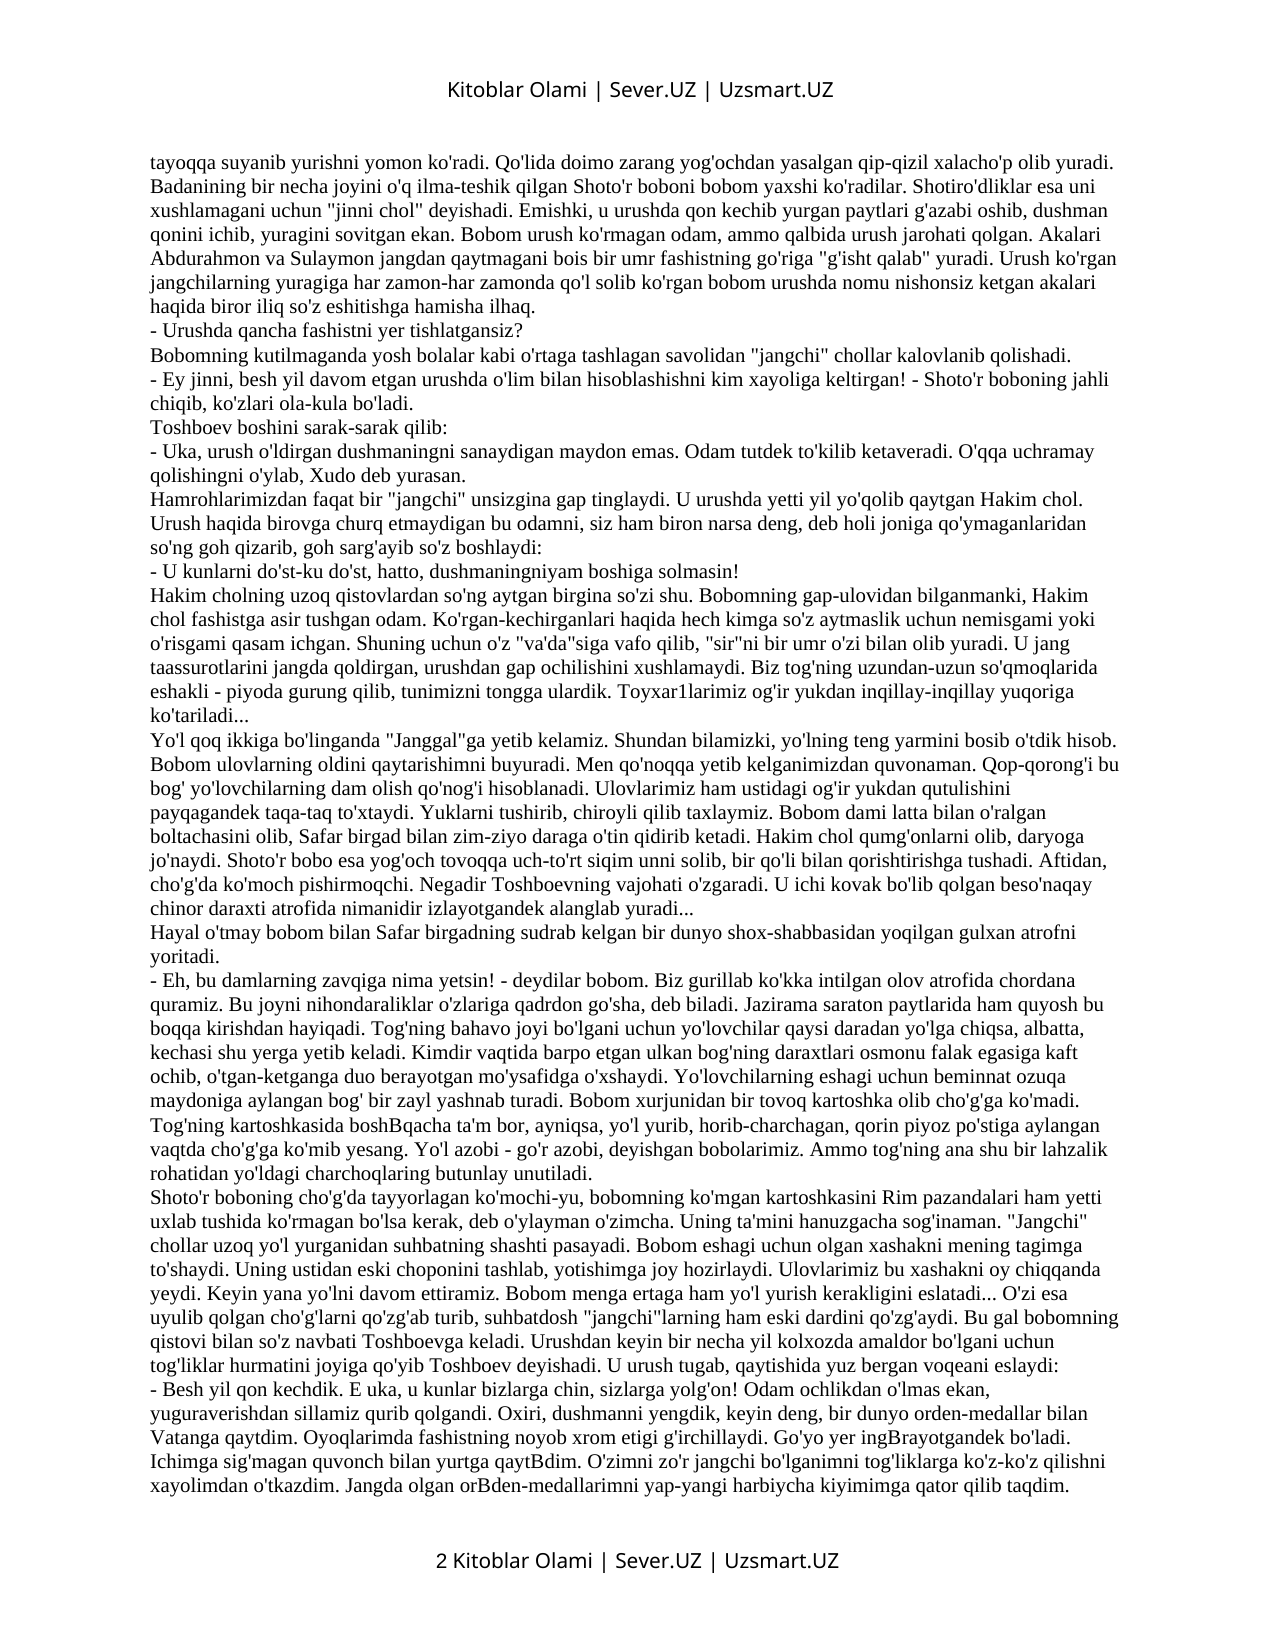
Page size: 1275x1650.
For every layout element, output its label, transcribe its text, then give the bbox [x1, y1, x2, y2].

text - Ey jinni, besh yil davom etgan urushda o'lim bilan hisoblashishni kim xayoliga keltirgan! - Shoto'r boboning jahli chiqib, ko'zlari ola-kula bo'ladi. [150, 367, 1125, 415]
text Shoto'r boboning cho'g'da tayyorlagan ko'mochi-yu, bobomning ko'mgan kartoshkasini Rim pazandalari ham yetti uxlab tushida ko'rmagan bo'lsa kerak, deb o'ylayman o'zimcha. Uning ta'mini hanuzgacha sog'inaman. "Jangchi" chollar uzoq yo'l yurganidan suhbatning shashti pasayadi. Bobom eshagi uchun olgan xashakni mening tagimga to'shaydi. Uning ustidan eski choponini tashlab, yotishimga joy hozirlaydi. Ulovlarimiz bu xashakni oy chiqqanda yeydi. Keyin yana yo'lni davom ettiramiz. Bobom menga ertaga ham yo'l yurish kerakligini eslatadi... O'zi esa uyulib qolgan cho'g'larni qo'zg'ab turib, suhbatdosh "jangchi"larning ham eski dardini qo'zg'aydi. Bu gal bobomning qistovi bilan so'z navbati Toshboevga keladi. Urushdan keyin bir necha yil kolxozda amaldor bo'lgani uchun tog'liklar hurmatini joyiga qo'yib Toshboev deyishadi. U urush tugab, qaytishida yuz bergan voqeani eslaydi: [150, 1185, 1125, 1377]
text Bobomning kutilmaganda yosh bolalar kabi o'rtaga tashlagan savolidan "jangchi" chollar kalovlanib qolishadi. [150, 342, 1125, 367]
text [150, 150, 1125, 318]
text Toshboev boshini sarak-sarak qilib: [150, 415, 1125, 439]
text Hamrohlarimizdan faqat bir "jangchi" unsizgina gap tinglaydi. U urushda yetti yil yo'qolib qaytgan Hakim chol. Urush haqida birovga churq etmaydigan bu odamni, siz ham biron narsa deng, deb holi joniga qo'ymaganlaridan so'ng goh qizarib, goh sarg'ayib so'z boshlaydi: [150, 487, 1125, 559]
text - U kunlarni do'st-ku do'st, hatto, dushmaningniyam boshiga solmasin! [150, 559, 1125, 583]
text Hayal o'tmay bobom bilan Safar birgadning sudrab kelgan bir dunyo shox-shabbasidan yoqilgan gulxan atrofni yoritadi. [150, 920, 1125, 968]
text Yo'l qoq ikkiga bo'linganda "Janggal"ga yetib kelamiz. Shundan bilamizki, yo'lning teng yarmini bosib o'tdik hisob. Bobom ulovlarning oldini qaytarishimni buyuradi. Men qo'noqqa yetib kelganimizdan quvonaman. Qop-qorong'i bu bog' yo'lovchilarning dam olish qo'nog'i hisoblanadi. Ulovlarimiz ham ustidagi og'ir yukdan qutulishini payqagandek taqa-taq to'xtaydi. Yuklarni tushirib, chiroyli qilib taxlaymiz. Bobom dami latta bilan o'ralgan boltachasini olib, Safar birgad bilan zim-ziyo daraga o'tin qidirib ketadi. Hakim chol qumg'onlarni olib, daryoga jo'naydi. Shoto'r bobo esa yog'och tovoqqa uch-to'rt siqim unni solib, bir qo'li bilan qorishtirishga tushadi. Aftidan, cho'g'da ko'moch pishirmoqchi. Negadir Toshboevning vajohati o'zgaradi. U ichi kovak bo'lib qolgan beso'naqay chinor daraxti atrofida nimanidir izlayotgandek alanglab yuradi... [150, 727, 1125, 920]
text - Urushda qancha fashistni yer tishlatgansiz? [150, 318, 1125, 342]
text - Uka, urush o'ldirgan dushmaningni sanaydigan maydon emas. Odam tutdek to'kilib ketaveradi. O'qqa uchramay qolishingni o'ylab, Xudo deb yurasan. [150, 439, 1125, 487]
text - Eh, bu damlarning zavqiga nima yetsin! - deydilar bobom. Biz gurillab ko'kka intilgan olov atrofida chordana quramiz. Bu joyni nihondaraliklar o'zlariga qadrdon go'sha, deb biladi. Jazirama saraton paytlarida ham quyosh bu boqqa kirishdan hayiqadi. Tog'ning bahavo joyi bo'lgani uchun yo'lovchilar qaysi daradan yo'lga chiqsa, albatta, kechasi shu yerga yetib keladi. Kimdir vaqtida barpo etgan ulkan bog'ning daraxtlari osmonu falak egasiga kaft ochib, o'tgan-ketganga duo berayotgan mo'ysafidga o'xshaydi. Yo'lovchilarning eshagi uchun beminnat ozuqa maydoniga aylangan bog' bir zayl yashnab turadi. Bobom xurjunidan bir tovoq kartoshka olib cho'g'ga ko'madi. Tog'ning kartoshkasida boshВ­qacha ta'm bor, ayniqsa, yo'l yurib, horib-charchagan, qorin piyoz po'stiga aylangan vaqtda cho'g'ga ko'mib yesang. Yo'l azobi - go'r azobi, deyishgan bobolarimiz. Ammo tog'ning ana shu bir lahzalik rohatidan yo'ldagi charchoqlaring butunlay unutiladi. [150, 968, 1125, 1185]
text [150, 1377, 1125, 1497]
text Hakim cholning uzoq qistovlardan so'ng aytgan birgina so'zi shu. Bobomning gap-ulovidan bilganmanki, Hakim chol fashistga asir tushgan odam. Ko'rgan-kechirganlari haqida hech kimga so'z aytmaslik uchun nemisgami yoki o'risgami qasam ichgan. Shuning uchun o'z "va'da"siga vafo qilib, "sir"ni bir umr o'zi bilan olib yuradi. U jang taassurotlarini jangda qoldirgan, urushdan gap ochilishini xushlamaydi. Biz tog'ning uzundan-uzun so'qmoqlarida eshakli - piyoda gurung qilib, tunimizni tongga ulardik. Toyxar1larimiz og'ir yukdan inqillay-inqillay yuqoriga ko'tariladi... [150, 583, 1125, 727]
